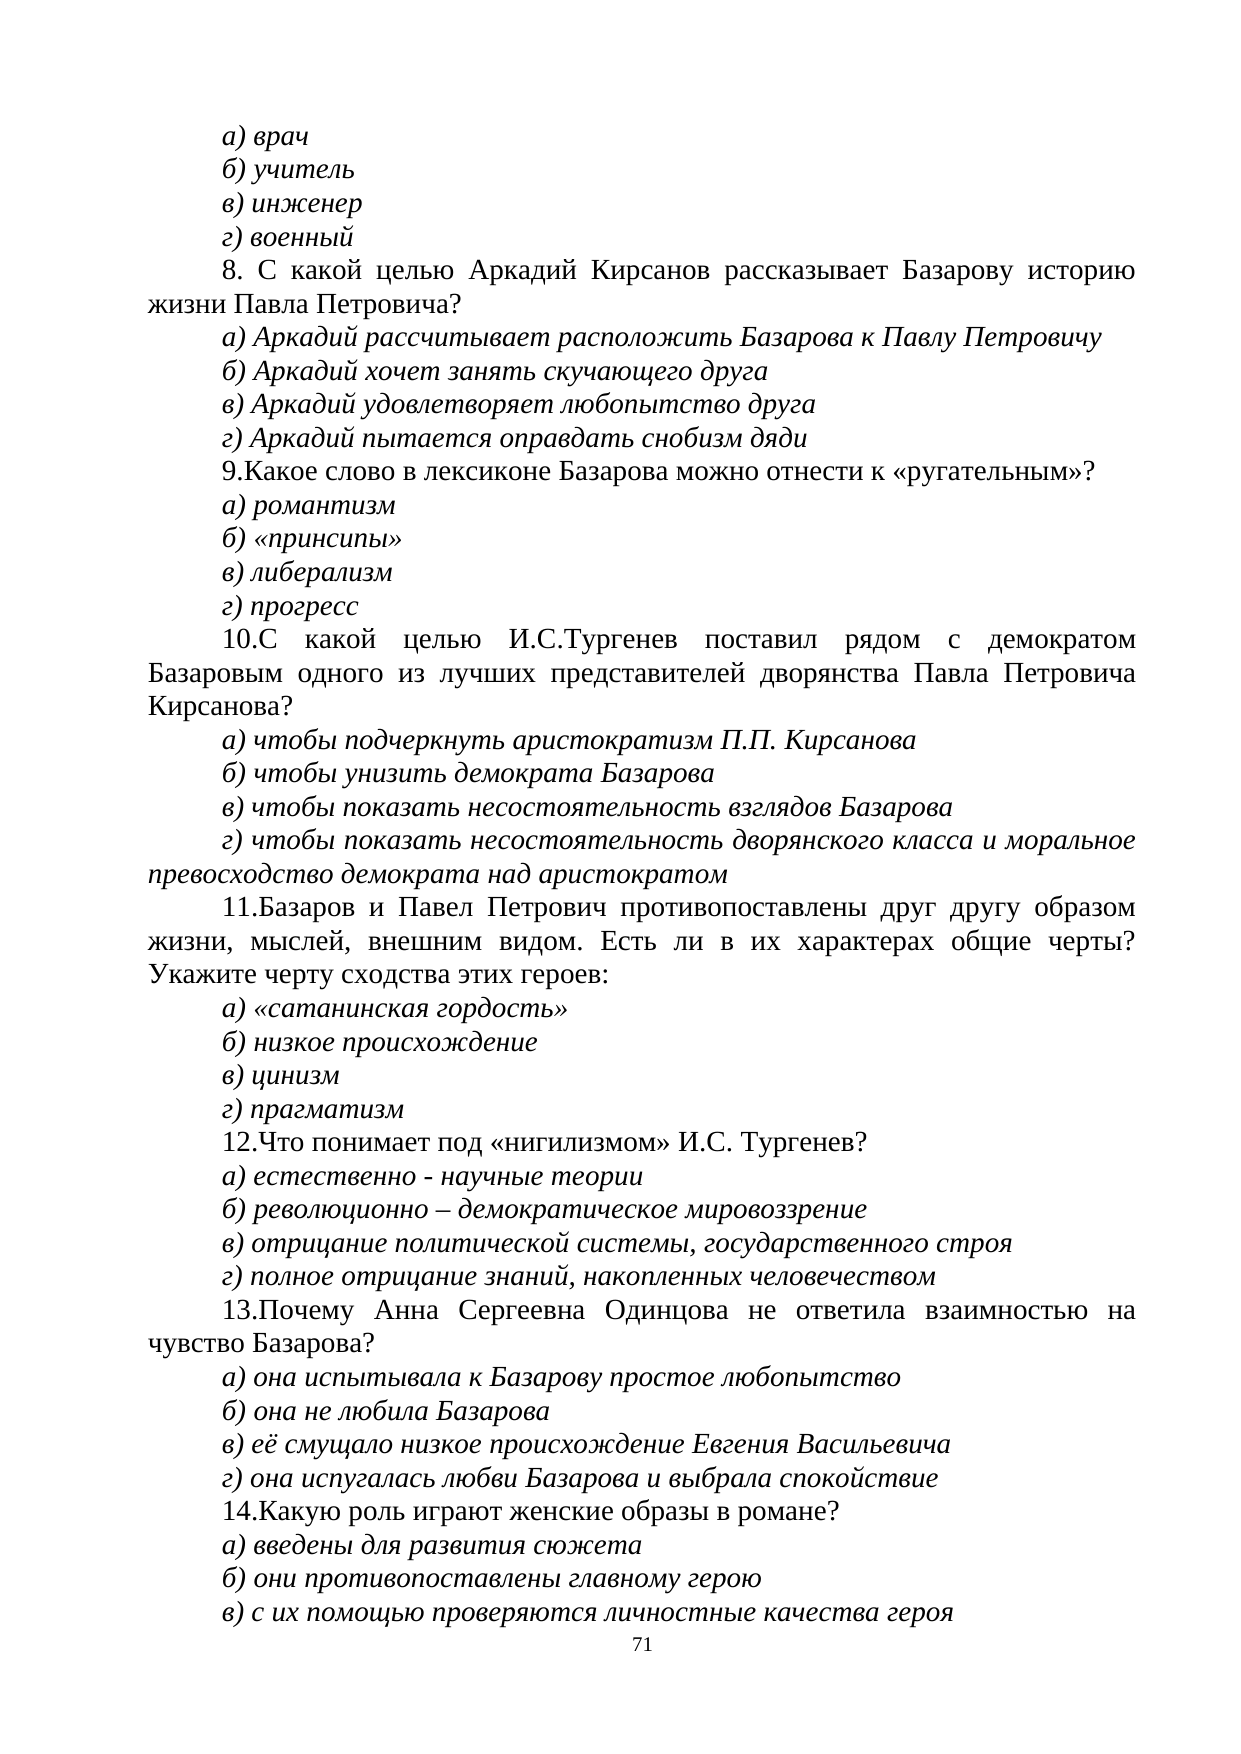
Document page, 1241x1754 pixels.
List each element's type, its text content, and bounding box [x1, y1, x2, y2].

text а) она испытывала к Базарову простое любопытство [148, 1359, 1137, 1393]
text 13.Почему Анна Сергеевна Одинцова не ответила взаимностью на чувство Базарова? [148, 1292, 1137, 1359]
text а) введены для развития сюжета [148, 1527, 1137, 1560]
text 10.С какой целью И.С.Тургенев поставил рядом с демократом Базаровым одного из лучших представителей дворянства Павла Петровича Кирсанова? [148, 621, 1137, 722]
text б) низкое происхождение [148, 1024, 1137, 1057]
text б) она не любила Базарова [148, 1393, 1137, 1426]
text в) цинизм [148, 1057, 1137, 1091]
text в) либерализм [148, 554, 1137, 588]
text а) Аркадий рассчитывает расположить Базарова к Павлу Петровичу [148, 319, 1137, 353]
text в) чтобы показать несостоятельность взглядов Базарова [148, 789, 1137, 822]
text г) полное отрицание знаний, накопленных человечеством [148, 1258, 1137, 1292]
text в) отрицание политической системы, государственного строя [148, 1225, 1137, 1258]
text а) чтобы подчеркнуть аристократизм П.П. Кирсанова [148, 722, 1137, 755]
text а) романтизм [148, 487, 1137, 521]
text 11.Базаров и Павел Петрович противопоставлены друг другу образом жизни, мыслей, внешним видом. Есть ли в их характерах общие черты? Укажите черту сходства этих героев: [148, 889, 1137, 990]
text б) чтобы унизить демократа Базарова [148, 755, 1137, 789]
text г) она испугалась любви Базарова и выбрала спокойствие [148, 1460, 1137, 1493]
text в) инженер [148, 185, 1137, 219]
text г) прагматизм [148, 1091, 1137, 1124]
text а) врач [148, 118, 1137, 152]
text г) Аркадий пытается оправдать снобизм дяди [148, 420, 1137, 453]
text б) революционно – демократическое мировоззрение [148, 1191, 1137, 1225]
text б) Аркадий хочет занять скучающего друга [148, 353, 1137, 386]
text 14.Какую роль играют женские образы в романе? [148, 1493, 1137, 1527]
text 8. С какой целью Аркадий Кирсанов рассказывает Базарову историю жизни Павла Петровича? [148, 252, 1137, 319]
text б) учитель [148, 152, 1137, 185]
text б) они противопоставлены главному герою [148, 1560, 1137, 1594]
text г) прогресс [148, 588, 1137, 621]
text в) Аркадий удовлетворяет любопытство друга [148, 386, 1137, 420]
text б) «принсипы» [148, 521, 1137, 554]
text г) военный [148, 219, 1137, 252]
text в) с их помощью проверяются личностные качества героя [148, 1594, 1137, 1627]
text г) чтобы показать несостоятельность дворянского класса и моральное превосходство демократа над аристократом [148, 822, 1137, 889]
text а) «сатанинская гордость» [148, 990, 1137, 1024]
text а) естественно - научные теории [148, 1158, 1137, 1191]
text 9.Какое слово в лексиконе Базарова можно отнести к «ругательным»? [148, 453, 1137, 487]
text в) её смущало низкое происхождение Евгения Васильевича [148, 1426, 1137, 1460]
text 12.Что понимает под «нигилизмом» И.С. Тургенев? [148, 1124, 1137, 1158]
